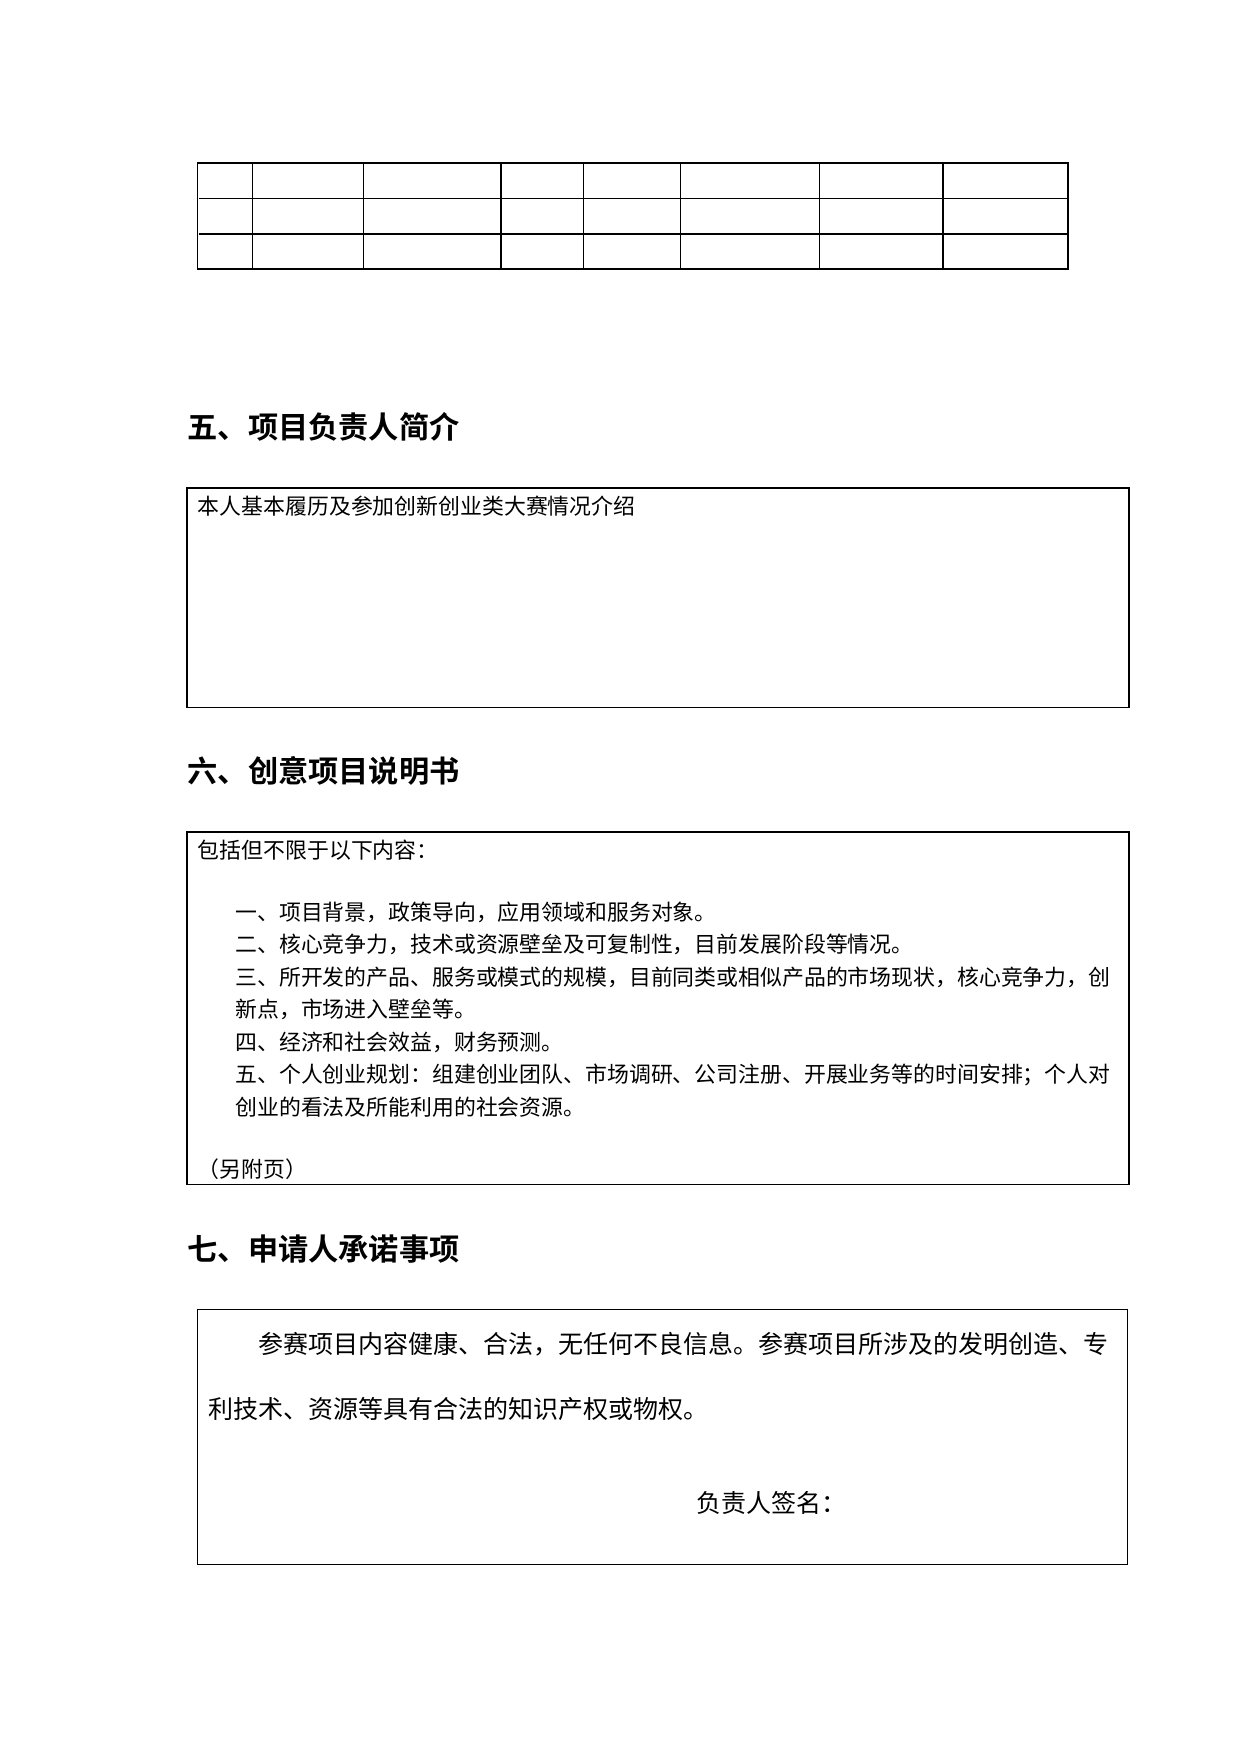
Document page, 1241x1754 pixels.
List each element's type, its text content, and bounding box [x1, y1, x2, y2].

table_cell [944, 164, 1067, 197]
text 五、项目负责人简介 [187, 393, 1053, 458]
table_cell [584, 235, 680, 268]
table_cell [944, 199, 1067, 233]
table_cell [198, 199, 252, 233]
table_cell [253, 164, 363, 197]
table_cell [502, 199, 583, 233]
table_cell [253, 235, 363, 268]
table_cell [584, 199, 680, 233]
table_cell [944, 235, 1067, 268]
table_cell [364, 164, 500, 197]
table_cell [584, 164, 680, 197]
table_cell [502, 164, 583, 197]
table_cell [820, 235, 942, 268]
table_cell [364, 199, 500, 233]
table_cell [198, 234, 252, 268]
table_cell [364, 235, 500, 268]
text 六、创意项目说明书 [187, 737, 1053, 802]
table_cell [198, 164, 252, 197]
table_header 包括但不限于以下内容： 一、项目背景，政策导向，应用领域和服务对象。 二、核心竞争力，技术或资源壁垒及可复制性，目前发展阶段等情况。 三、所开发的产品、服务或模式的规模，目前同类或相似产品的市场现状，核心竞争力，创新点，市场进入壁垒等。 四、经济和社会效益，财务预测。 五、个人创业规划：组建创业团队、市场调研、公司注册、开展业务等的时间安排；个人对创业的看法及所能利用的社会资源。 （另附页） [188, 833, 1128, 1184]
table_cell [820, 164, 942, 197]
table_cell [820, 199, 942, 233]
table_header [198, 1310, 1127, 1563]
table_cell [681, 235, 819, 268]
table_cell [681, 164, 819, 197]
table_cell [253, 199, 363, 233]
text 七、申请人承诺事项 [187, 1214, 1053, 1279]
table_cell [502, 235, 583, 268]
table_cell [681, 199, 819, 233]
table_header 本人基本履历及参加创新创业类大赛情况介绍 [188, 489, 1128, 706]
